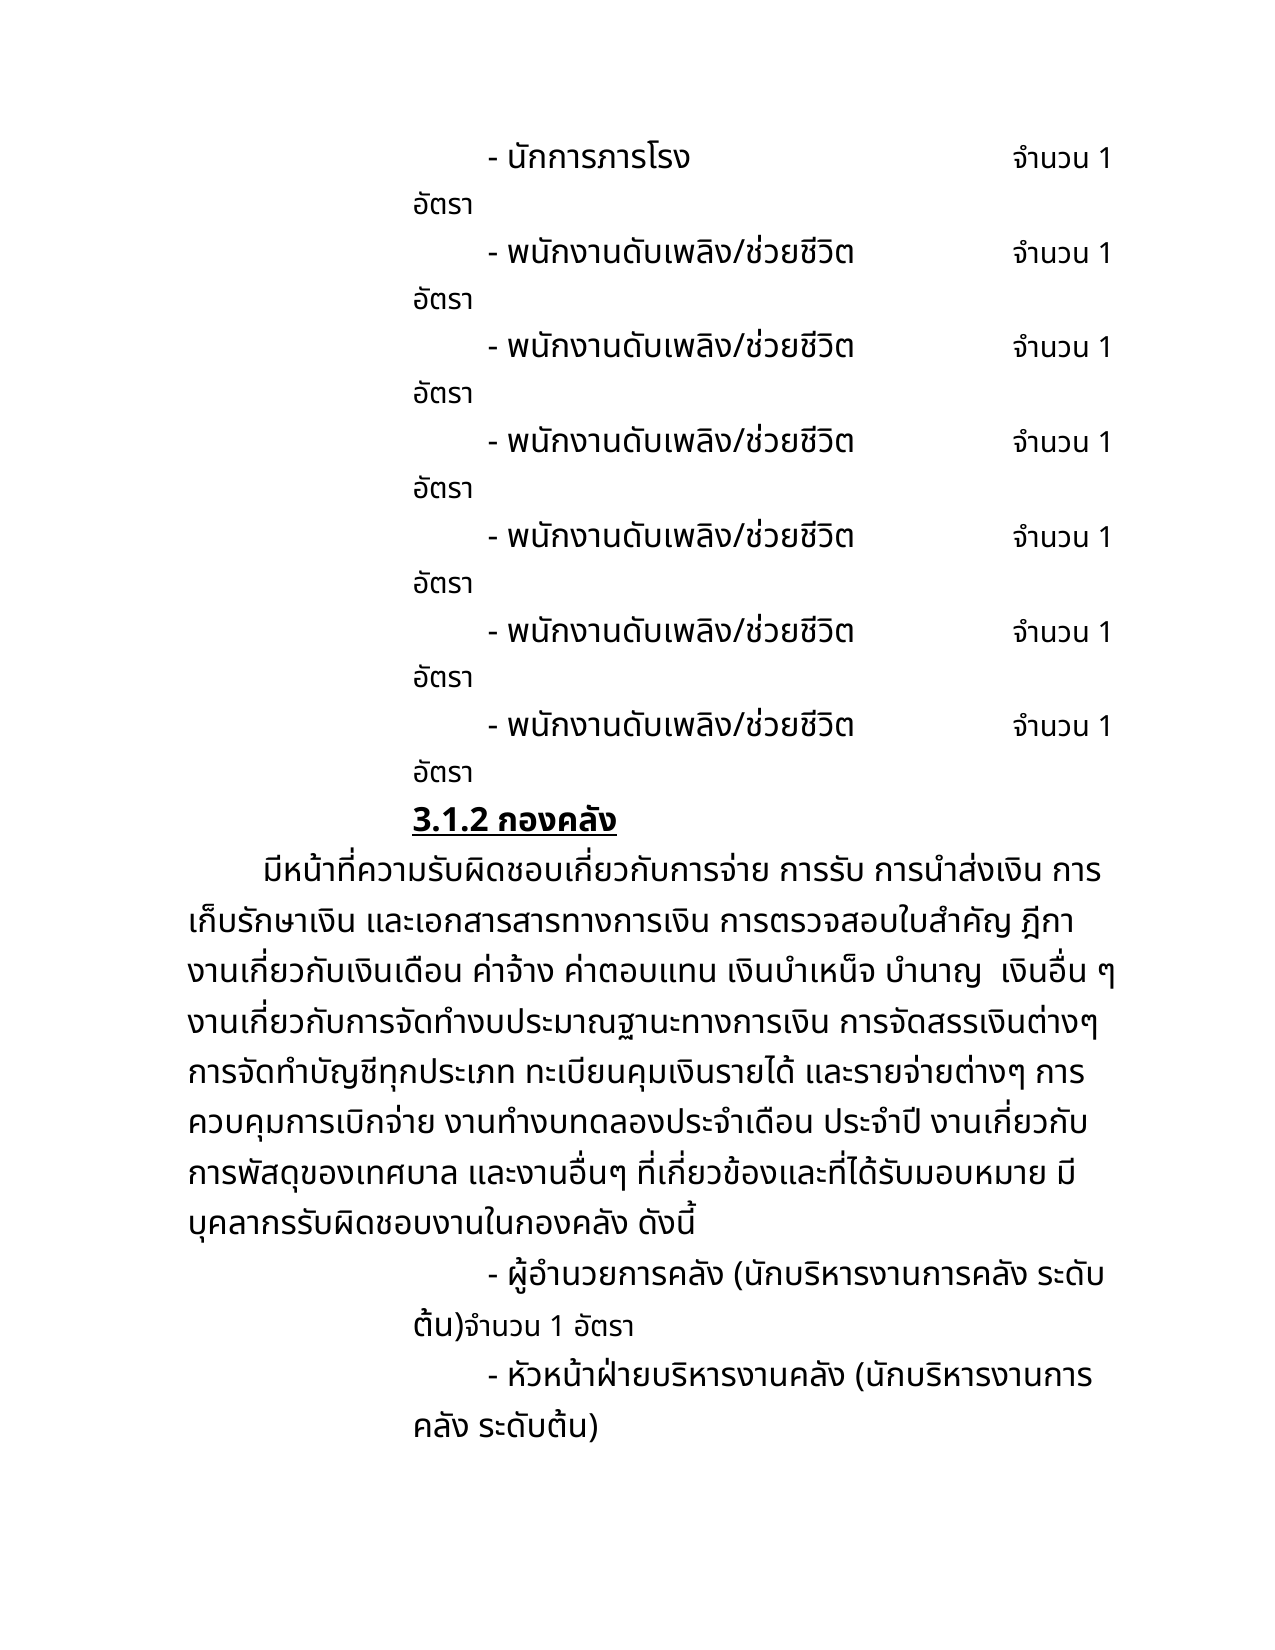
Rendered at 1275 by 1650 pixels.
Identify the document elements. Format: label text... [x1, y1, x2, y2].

text - พนักงานดับเพลิง/ช่วยชีวิต จำนวน 1 อัตรา [412, 606, 1125, 701]
text - พนักงานดับเพลิง/ช่วยชีวิต จำนวน 1 อัตรา [412, 417, 1125, 512]
text 3.1.2 กองคลัง [337, 796, 1125, 846]
text - ผู้อำนวยการคลัง (นักบริหารงานการคลัง ระดับต้น)จำนวน 1 อัตรา [412, 1250, 1125, 1351]
text - หัวหน้าฝ่ายบริหารงานคลัง (นักบริหารงานการคลัง ระดับต้น) [412, 1351, 1125, 1452]
text - พนักงานดับเพลิง/ช่วยชีวิต จำนวน 1 อัตรา [412, 228, 1125, 322]
text - พนักงานดับเพลิง/ช่วยชีวิต จำนวน 1 อัตรา [412, 322, 1125, 417]
text - พนักงานดับเพลิง/ช่วยชีวิต จำนวน 1 อัตรา [412, 512, 1125, 606]
text - พนักงานดับเพลิง/ช่วยชีวิต จำนวน 1 อัตรา [412, 701, 1125, 796]
text - นักการภารโรง จำนวน 1 อัตรา [412, 133, 1125, 228]
text มีหน้าที่ความรับผิดชอบเกี่ยวกับการจ่าย การรับ การนำส่งเงิน การเก็บรักษาเงิน และเอกสารสารทางการเงิน การตรวจสอบใบสำคัญ ฎีกา งานเกี่ยวกับเงินเดือน ค่าจ้าง ค่าตอบแทน เงินบำเหน็จ บำนาญ เงินอื่น ๆ งานเกี่ยวกับการจัดทำงบประมาณฐานะทางการเงิน การจัดสรรเงินต่างๆ การจัดทำบัญชีทุกประเภท ทะเบียนคุมเงินรายได้ และรายจ่ายต่างๆ การควบคุมการเบิกจ่าย งานทำงบทดลองประจำเดือน ประจำปี งานเกี่ยวกับการพัสดุของเทศบาล และงานอื่นๆ ที่เกี่ยวข้องและที่ได้รับมอบหมาย มีบุคลากรรับผิดชอบงานในกองคลัง ดังนี้ [187, 846, 1125, 1250]
